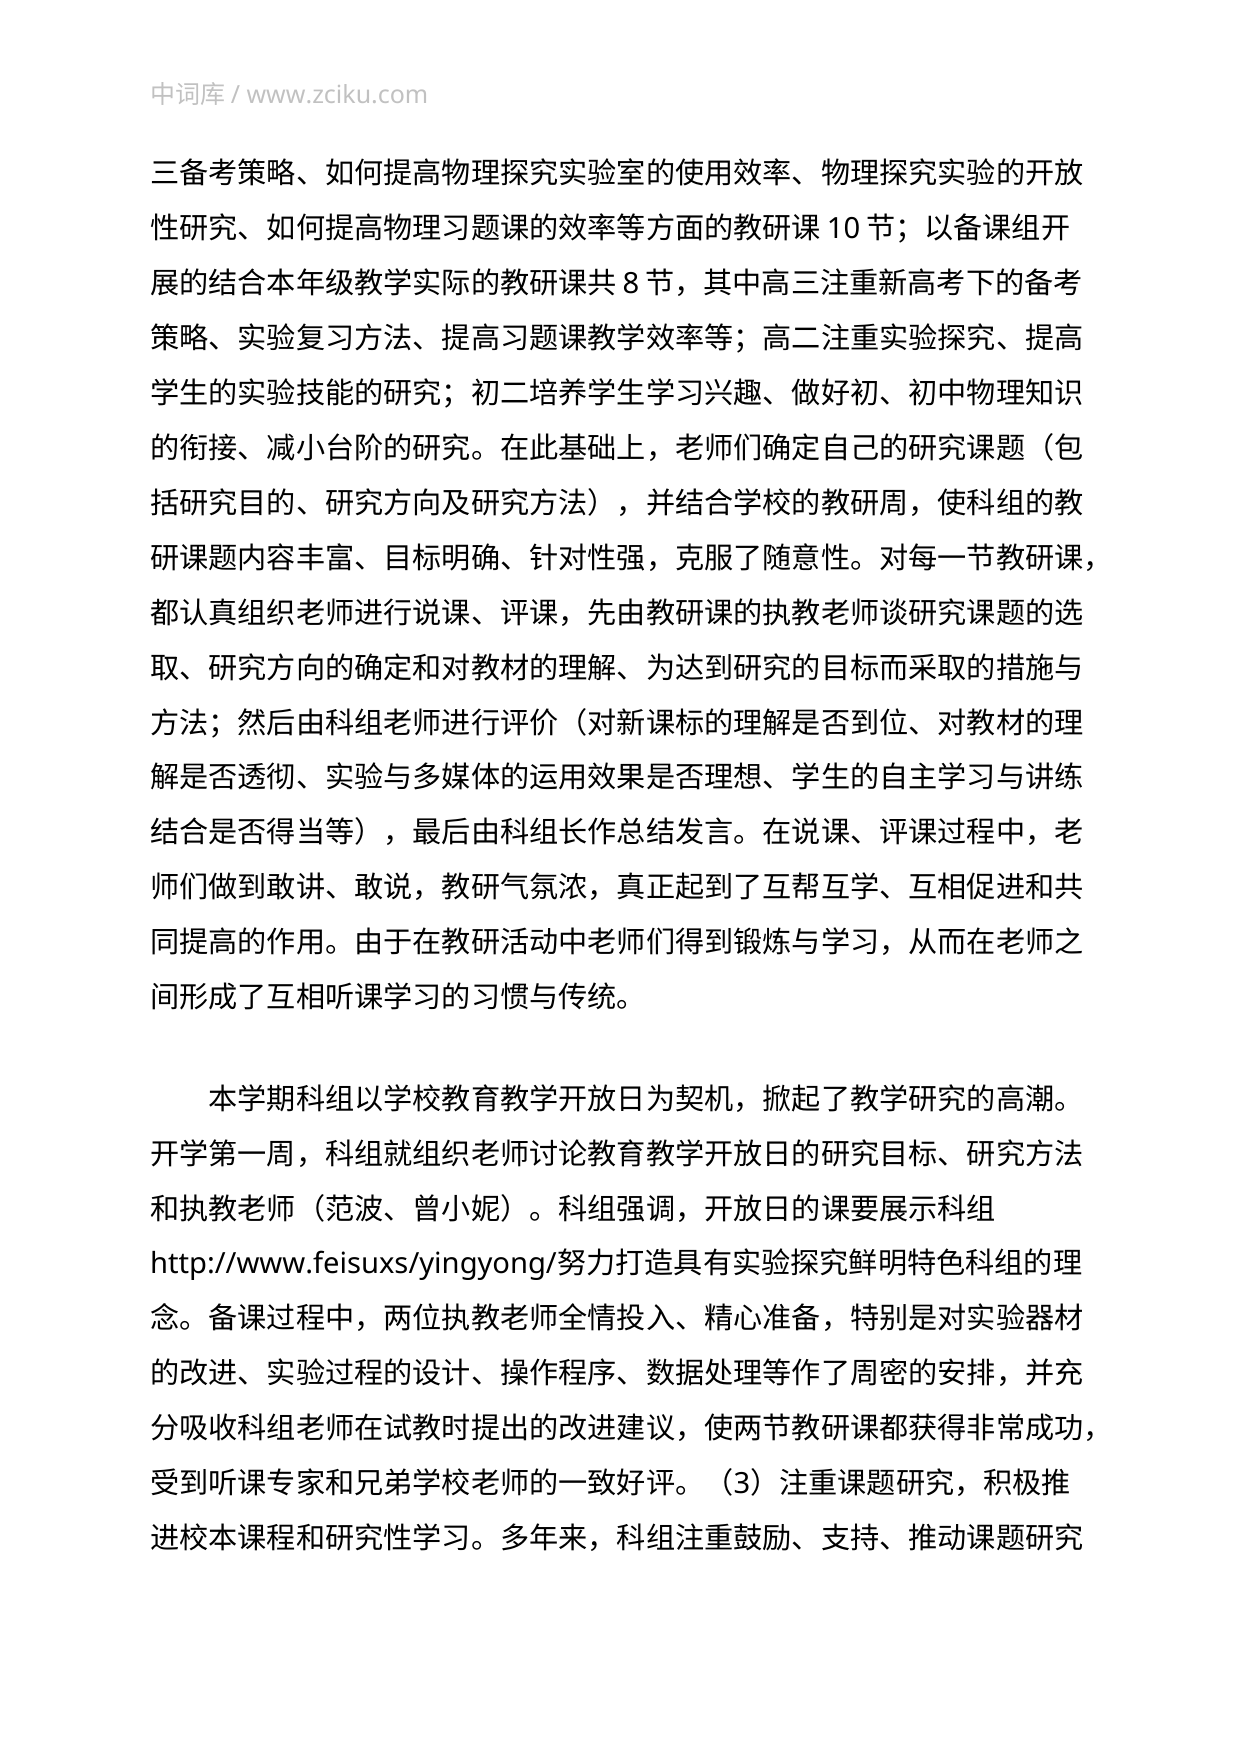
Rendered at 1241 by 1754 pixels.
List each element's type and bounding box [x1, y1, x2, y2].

text [150, 1075, 1090, 1557]
text [150, 150, 1090, 1016]
